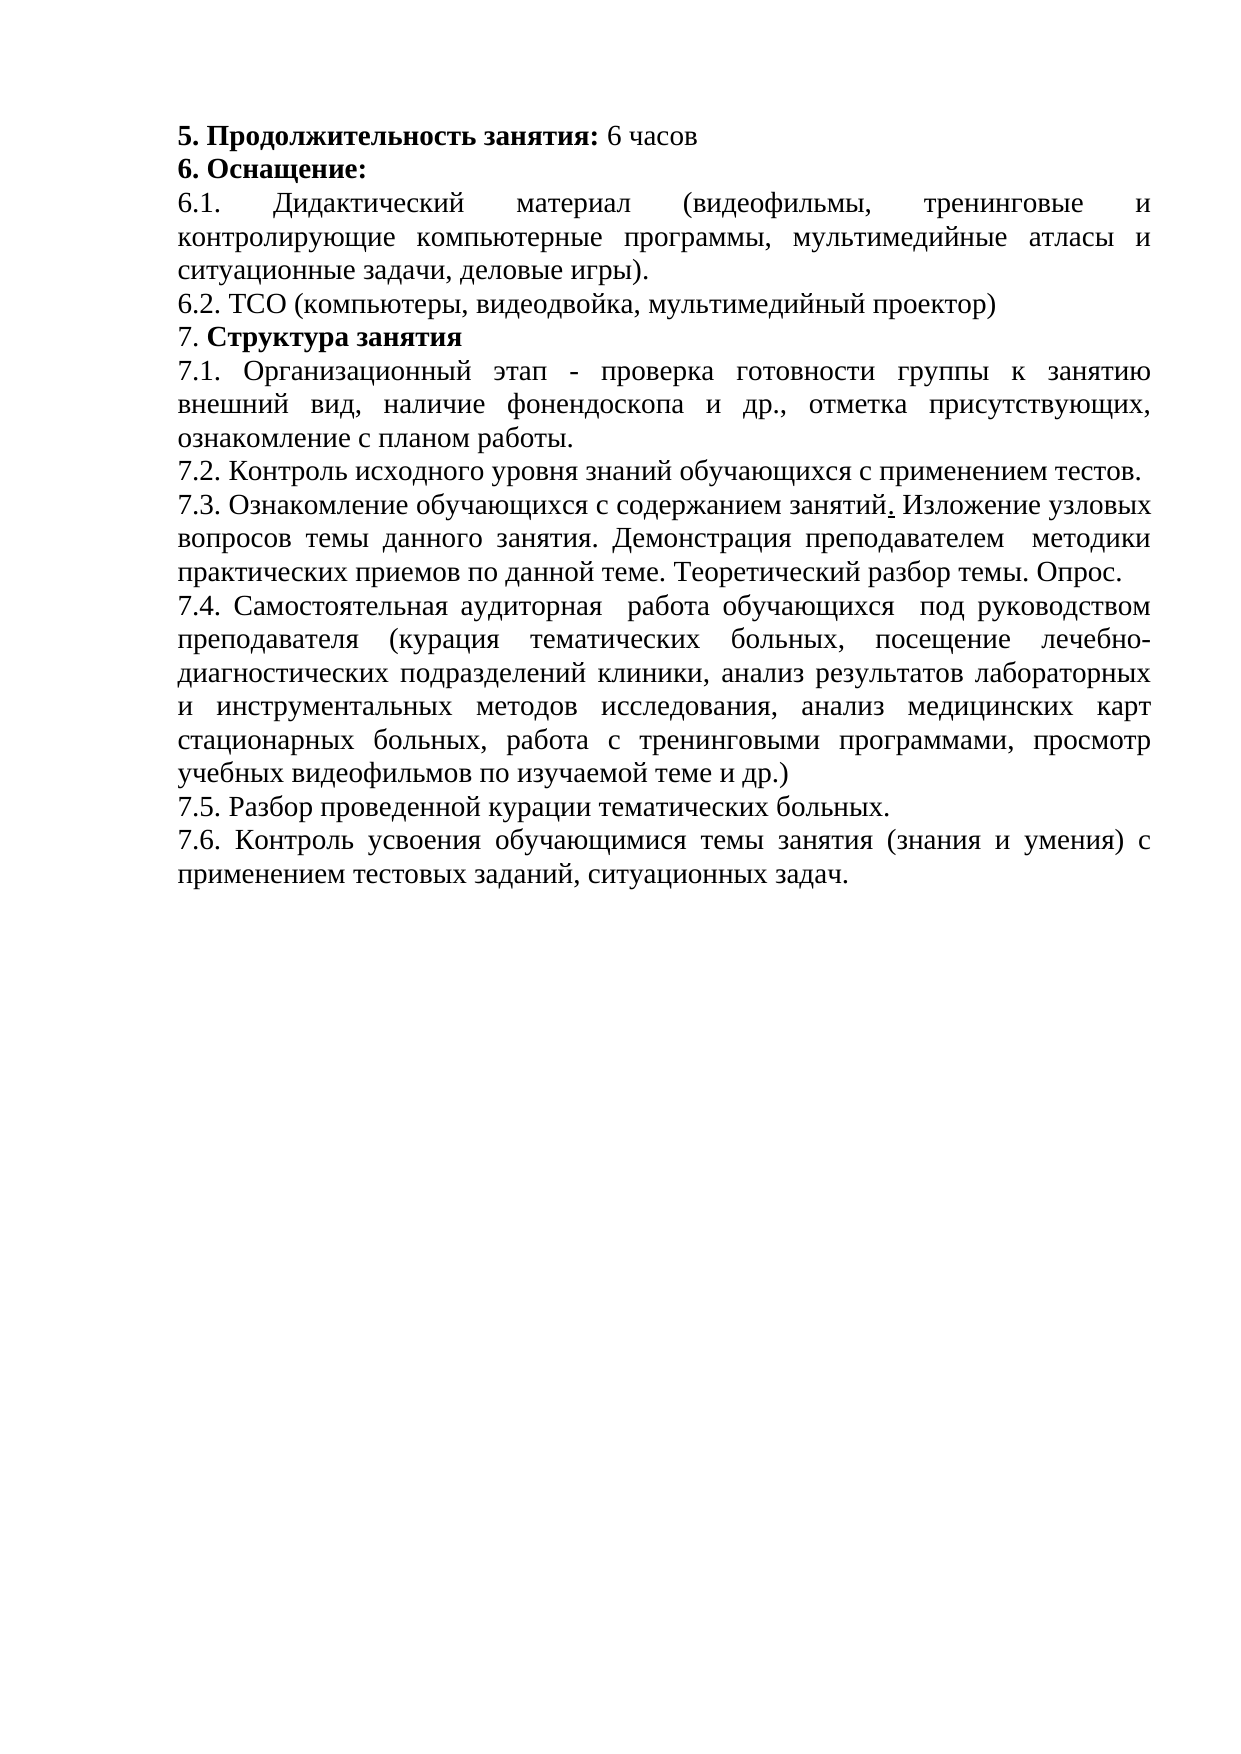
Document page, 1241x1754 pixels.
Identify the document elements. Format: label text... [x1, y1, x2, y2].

text 5. Продолжительность занятия: 6 часов [177, 118, 1152, 152]
text 7.4. Самостоятельная аудиторная работа обучающихся под руководством преподавателя (курация тематических больных, посещение лечебно-диагностических подразделений клиники, анализ результатов лабораторных и инструментальных методов исследования, анализ медицинских карт стационарных больных, работа с тренинговыми программами, просмотр учебных видеофильмов по изучаемой теме и др.) [177, 588, 1152, 789]
text 7.6. Контроль усвоения обучающимися темы занятия (знания и умения) с применением тестовых заданий, ситуационных задач. [177, 822, 1152, 889]
title 6. Оснащение: [102, 152, 1152, 185]
text 7.2. Контроль исходного уровня знаний обучающихся с применением тестов. [177, 453, 1152, 487]
text 7.3. Ознакомление обучающихся с содержанием занятий. Изложение узловых вопросов темы данного занятия. Демонстрация преподавателем методики практических приемов по данной теме. Теоретический разбор темы. Опрос. [177, 487, 1152, 588]
text 7. Структура занятия [177, 319, 1152, 353]
title 6.2. ТСО (компьютеры, видеодвойка, мультимедийный проектор) [177, 286, 1152, 319]
text 7.5. Разбор проведенной курации тематических больных. [177, 789, 1152, 822]
text 7.1. Организационный этап - проверка готовности группы к занятию внешний вид, наличие фонендоскопа и др., отметка присутствующих, ознакомление с планом работы. [177, 353, 1152, 453]
title 6.1. Дидактический материал (видеофильмы, тренинговые и контролирующие компьютерные программы, мультимедийные атласы и ситуационные задачи, деловые игры). [177, 185, 1152, 286]
